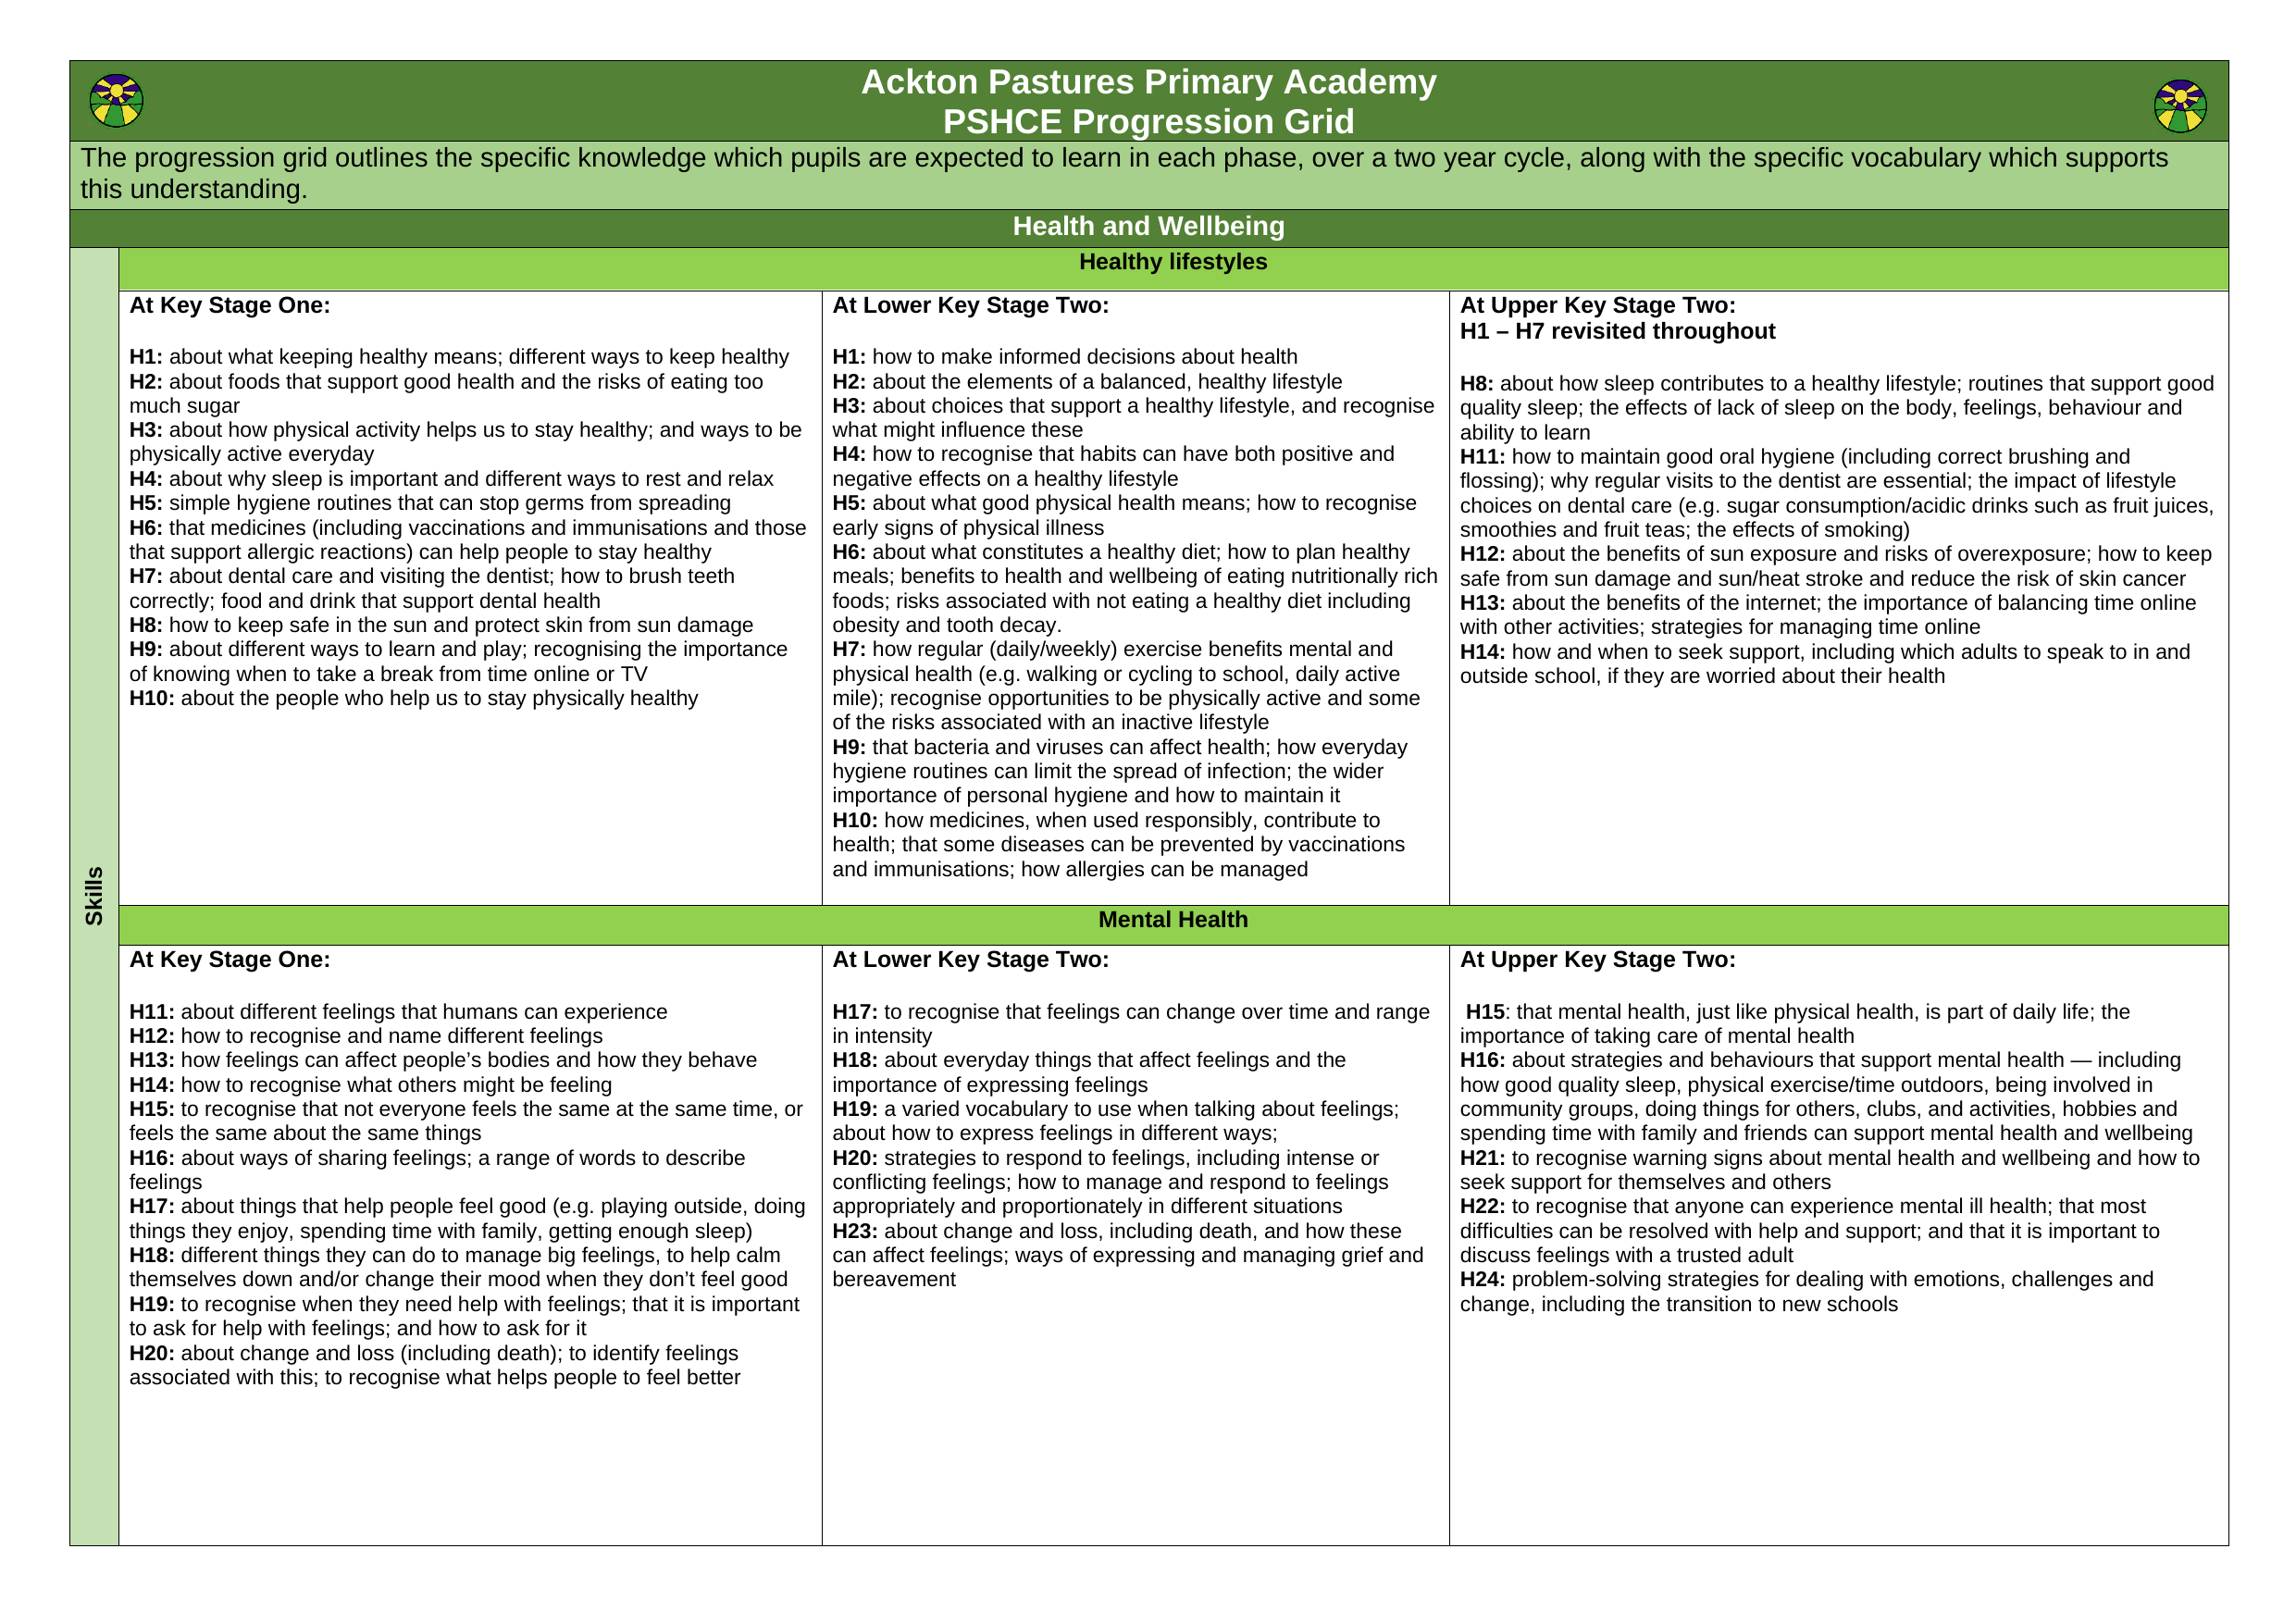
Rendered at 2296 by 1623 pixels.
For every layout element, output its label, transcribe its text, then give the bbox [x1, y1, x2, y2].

picture [86, 70, 146, 130]
table_cell Healthy lifestyles [119, 248, 2228, 290]
table_cell The progression grid outlines the specific knowledge which pupils are expected to learn in each phase, over a two year cycle, along with the specific vocabulary which supports this understanding. [70, 142, 2228, 209]
table_cell At Lower Key Stage Two: H17: to recognise that feelings can change over time and range in intensity H18: about everyday things that affect feelings and the importance of expressing feelings H19: a varied vocabulary to use when talking about feelings; about how to express feelings in different ways; H20: strategies to respond to feelings, including intense or conflicting feelings; how to manage and respond to feelings appropriately and proportionately in different situations H23: about change and loss, including death, and how these can affect feelings; ways of expressing and managing grief and bereavement [823, 946, 1449, 1545]
table_cell At Upper Key Stage Two: H1 – H7 revisited throughout H8: about how sleep contributes to a healthy lifestyle; routines that support good quality sleep; the effects of lack of sleep on the body, feelings, behaviour and ability to learn H11: how to maintain good oral hygiene (including correct brushing and flossing); why regular visits to the dentist are essential; the impact of lifestyle choices on dental care (e.g. sugar consumption/acidic drinks such as fruit juices, smoothies and fruit teas; the effects of smoking) H12: about the benefits of sun exposure and risks of overexposure; how to keep safe from sun damage and sun/heat stroke and reduce the risk of skin cancer H13: about the benefits of the internet; the importance of balancing time online with other activities; strategies for managing time online H14: how and when to seek support, including which adults to speak to in and outside school, if they are worried about their health [1450, 291, 2228, 905]
table_cell Skills [70, 248, 118, 1545]
table_header Ackton Pastures Primary Academy PSHCE Progression Grid [70, 61, 2228, 141]
picture [2151, 76, 2210, 136]
table_cell At Key Stage One: H1: about what keeping healthy means; different ways to keep healthy H2: about foods that support good health and the risks of eating too much sugar H3: about how physical activity helps us to stay healthy; and ways to be physically active everyday H4: about why sleep is important and different ways to rest and relax H5: simple hygiene routines that can stop germs from spreading H6: that medicines (including vaccinations and immunisations and those that support allergic reactions) can help people to stay healthy H7: about dental care and visiting the dentist; how to brush teeth correctly; food and drink that support dental health H8: how to keep safe in the sun and protect skin from sun damage H9: about different ways to learn and play; recognising the importance of knowing when to take a break from time online or TV H10: about the people who help us to stay physically healthy [119, 291, 822, 905]
table_cell At Key Stage One: H11: about different feelings that humans can experience H12: how to recognise and name different feelings H13: how feelings can affect people’s bodies and how they behave H14: how to recognise what others might be feeling H15: to recognise that not everyone feels the same at the same time, or feels the same about the same things H16: about ways of sharing feelings; a range of words to describe feelings H17: about things that help people feel good (e.g. playing outside, doing things they enjoy, spending time with family, getting enough sleep) H18: different things they can do to manage big feelings, to help calm themselves down and/or change their mood when they don’t feel good H19: to recognise when they need help with feelings; that it is important to ask for help with feelings; and how to ask for it H20: about change and loss (including death); to identify feelings associated with this; to recognise what helps people to feel better [119, 946, 822, 1545]
table_cell Health and Wellbeing [70, 210, 2228, 247]
table_cell At Lower Key Stage Two: H1: how to make informed decisions about health H2: about the elements of a balanced, healthy lifestyle H3: about choices that support a healthy lifestyle, and recognise what might influence these H4: how to recognise that habits can have both positive and negative effects on a healthy lifestyle H5: about what good physical health means; how to recognise early signs of physical illness H6: about what constitutes a healthy diet; how to plan healthy meals; benefits to health and wellbeing of eating nutritionally rich foods; risks associated with not eating a healthy diet including obesity and tooth decay. H7: how regular (daily/weekly) exercise benefits mental and physical health (e.g. walking or cycling to school, daily active mile); recognise opportunities to be physically active and some of the risks associated with an inactive lifestyle H9: that bacteria and viruses can affect health; how everyday hygiene routines can limit the spread of infection; the wider importance of personal hygiene and how to maintain it H10: how medicines, when used responsibly, contribute to health; that some diseases can be prevented by vaccinations and immunisations; how allergies can be managed [823, 291, 1449, 905]
table_cell Mental Health [119, 906, 2228, 945]
table_cell At Upper Key Stage Two: H15: that mental health, just like physical health, is part of daily life; the importance of taking care of mental health H16: about strategies and behaviours that support mental health — including how good quality sleep, physical exercise/time outdoors, being involved in community groups, doing things for others, clubs, and activities, hobbies and spending time with family and friends can support mental health and wellbeing H21: to recognise warning signs about mental health and wellbeing and how to seek support for themselves and others H22: to recognise that anyone can experience mental ill health; that most difficulties can be resolved with help and support; and that it is important to discuss feelings with a trusted adult H24: problem-solving strategies for dealing with emotions, challenges and change, including the transition to new schools [1450, 946, 2228, 1545]
